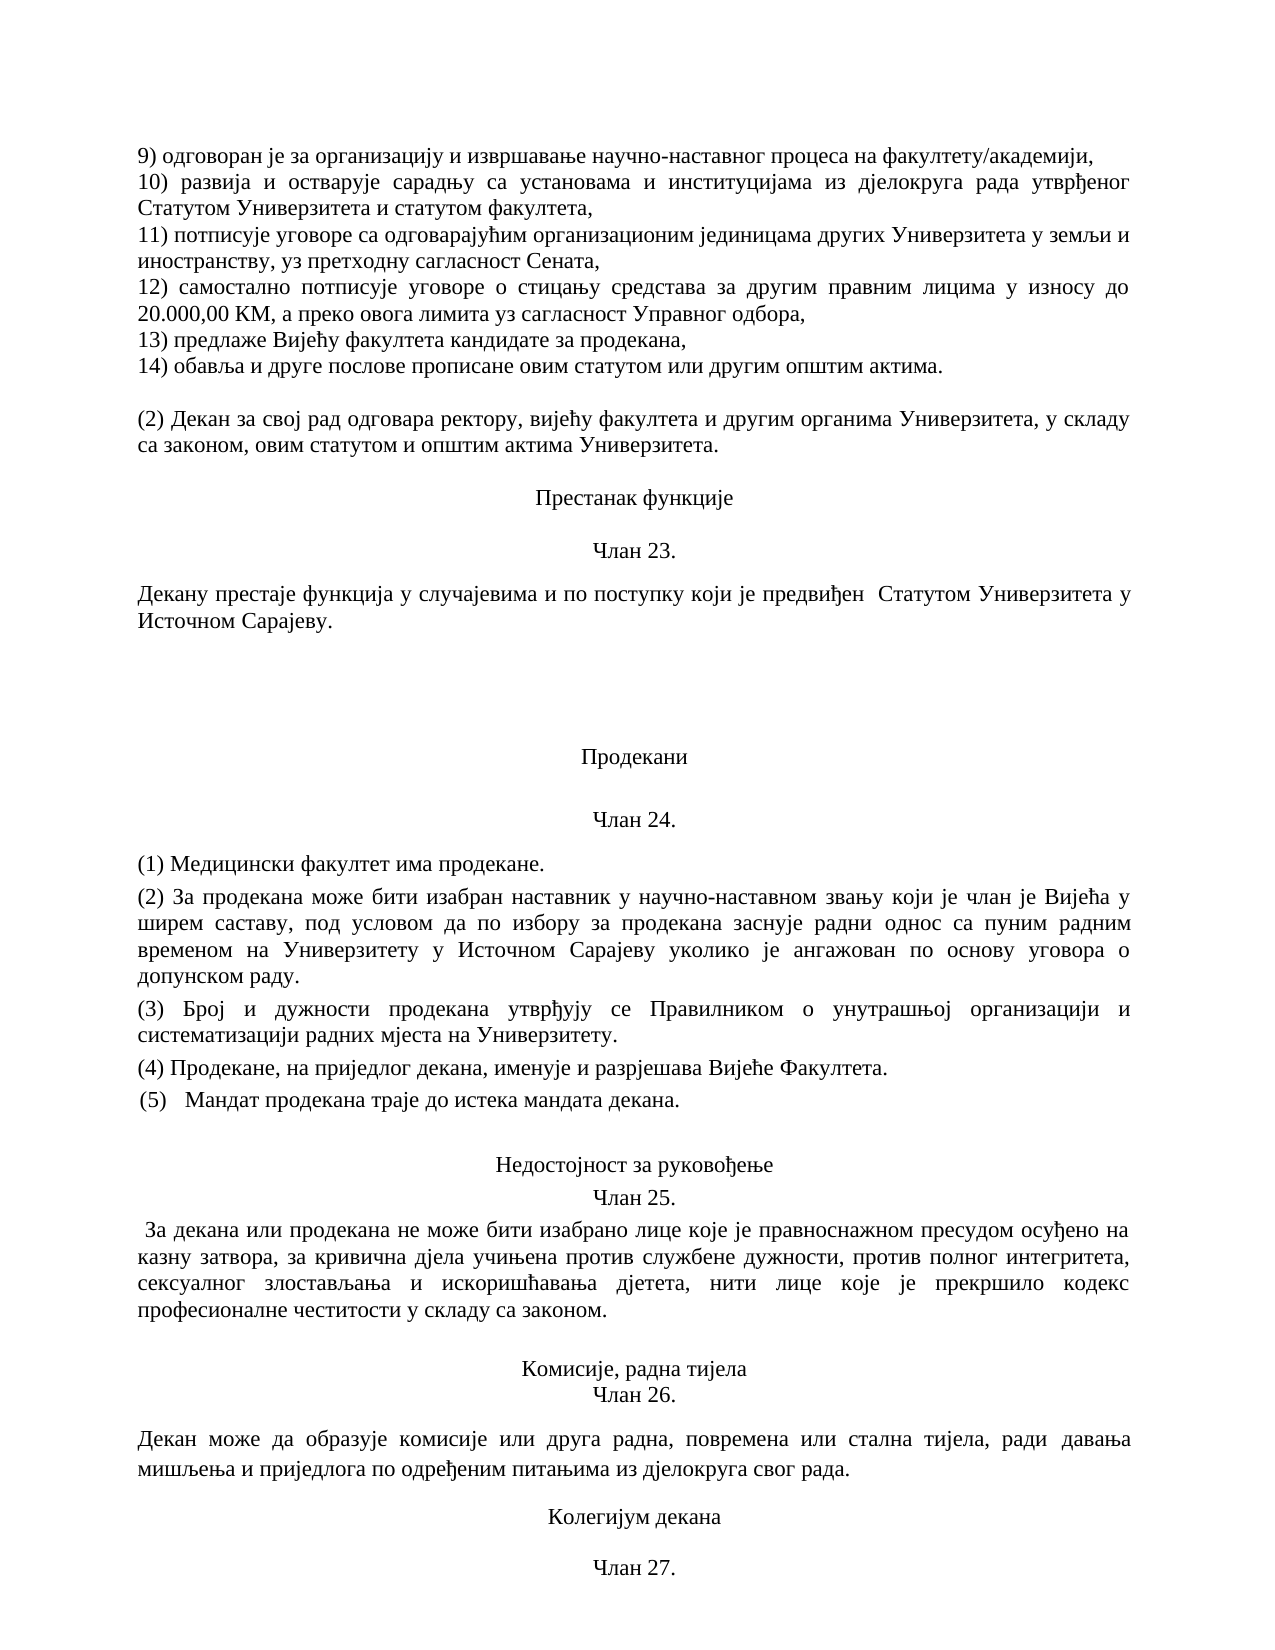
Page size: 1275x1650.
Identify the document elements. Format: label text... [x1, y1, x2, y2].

text 11) потписује уговоре са одговарајућим организационим јединицама других Универзитета у земљи и иностранству, уз претходну сагласност Сената, [137, 221, 1131, 273]
text 12) самостално потписује уговоре о стицању средстава за другим правним лицима у износу до 20.000,00 КМ, а преко овога лимита уз сагласност Управног одбора, [137, 273, 1131, 326]
text (3) Број и дужности продекана утврђују се Правилником о унутрашњој организацији и систематизацији радних мјеста на Универзитету. [137, 994, 1131, 1047]
text (1) Медицински факултет има продекане. [137, 850, 1131, 876]
text (4) Продекане, на приједлог декана, именује и разрјешава Вијеће Факултета. [137, 1054, 1131, 1080]
text Декану престаје функција у случајевима и по поступку који је предвиђен Статутом Универзитета у Источном Сарајеву. [137, 580, 1131, 633]
text Недостојност за руковођење [137, 1151, 1131, 1177]
text Члан 24. [137, 806, 1131, 833]
text Продекани [137, 743, 1131, 769]
text Престанак функције [137, 484, 1131, 511]
text Члан 25. [137, 1184, 1131, 1210]
text 10) развија и остварује сарадњу са установама и институцијама из дјелокруга рада утврђеног Статутом Универзитета и статутом факултета, [137, 168, 1131, 221]
text (2) Декан за свој рад одговара ректору, вијећу факултета и другим органима Универзитета, у складу са законом, овим статутом и општим актима Универзитета. [137, 405, 1131, 458]
text 9) одговоран је за организацију и извршавање научно-наставног процеса на факултету/академији, [137, 142, 1131, 168]
text Члан 26. [137, 1382, 1131, 1408]
text ( 5 ) Мандат продекана траје до истека мандата декана. [137, 1086, 1131, 1112]
text Члан 23. [137, 537, 1131, 563]
text Комисије, радна тијела [137, 1355, 1131, 1382]
text (2) За продекана може бити изабран наставник у научно-наставном звању који је члан је Вијећа у ширем саставу, под условом да по избору за продекана заснује радни однос са пуним радним временом на Универзитету у Источном Сарајеву уколико је ангажован по основу уговора о допунском раду. [137, 883, 1131, 989]
text За декана или продекана не може бити изабрано лице које је правноснажном пресудом осуђено на казну затвора, за кривична дјела учињена против службене дужности, против полног интегритета, сексуалног злостављања и искоришћавања дјетета, нити лице које је прекршило кодекс професионалне честитости у складу са законом. [137, 1216, 1131, 1322]
text 13) предлаже Вијећу факултета кандидате за продекана, [137, 326, 1131, 352]
text Колегијум декана [137, 1503, 1131, 1529]
text 14) обавља и друге послове прописане овим статутом или другим општим актима. [137, 352, 1131, 379]
text Члан 27. [137, 1554, 1131, 1580]
text Декан може да образује комисије или друга радна, повремена или стална тијела, ради давања мишљења и приједлога по одређеним питањима из дјелокруга свог рада. [137, 1425, 1131, 1482]
